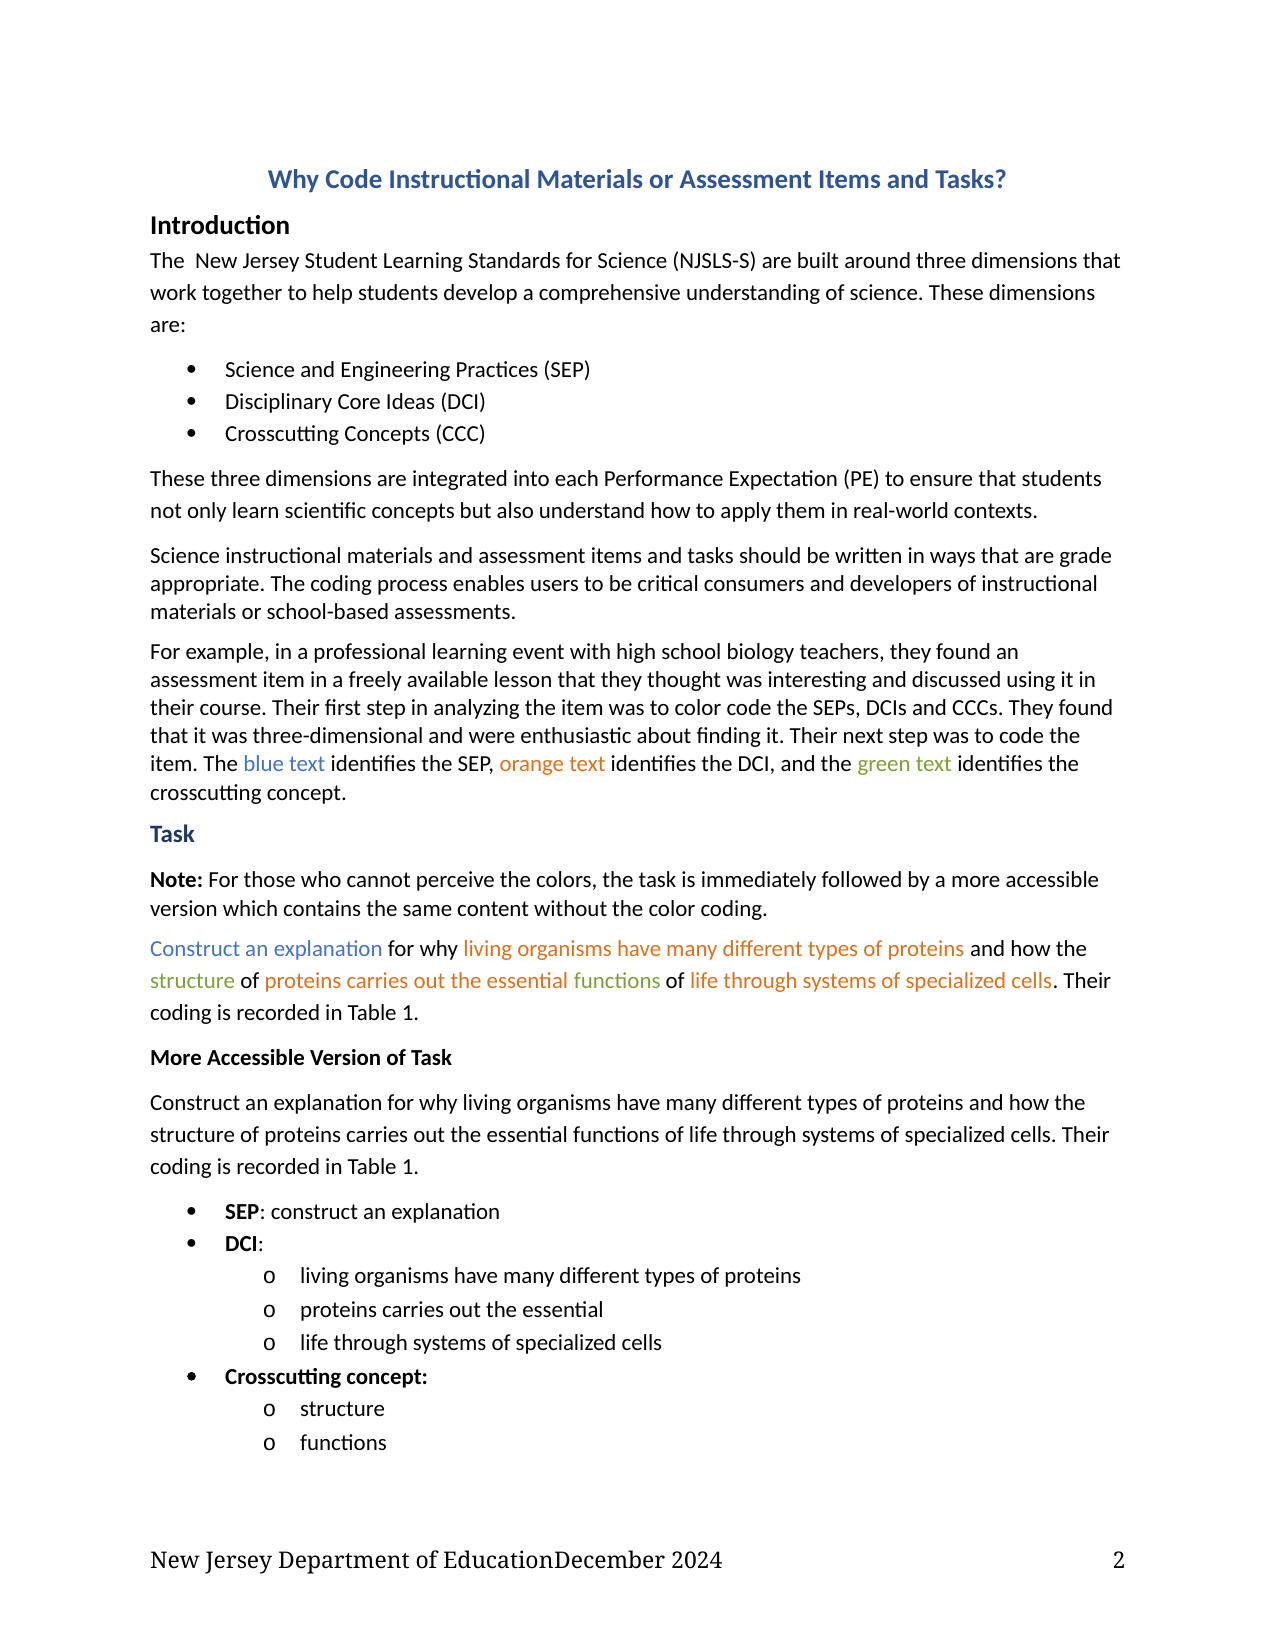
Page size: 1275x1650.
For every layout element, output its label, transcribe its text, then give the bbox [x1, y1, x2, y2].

subtitle Task [150, 818, 1125, 849]
text The New Jersey Student Learning Standards for Science (NJSLS-S) are built around three dimensions that work together to help students develop a comprehensive understanding of science. These dimensions are: [150, 246, 1125, 338]
list living organisms have many different types of proteins [262, 1261, 1125, 1291]
text These three dimensions are integrated into each Performance Expectation (PE) to ensure that students not only learn scientific concepts but also understand how to apply them in real-world contexts. [150, 464, 1125, 524]
subtitle Introduction [150, 208, 1125, 241]
text Construct an explanation for why living organisms have many different types of proteins and how the structure of proteins carries out the essential functions of life through systems of specialized cells. Their coding is recorded in Table 1. [150, 934, 1125, 1027]
list DCI: [187, 1229, 1125, 1257]
text For example, in a professional learning event with high school biology teachers, they found an assessment item in a freely available lesson that they thought was interesting and discussed using it in their course. Their first step in analyzing the item was to color code the SEPs, DCIs and CCCs. They found that it was three-dimensional and were enthusiastic about finding it. Their next step was to code the item. The blue text identifies the SEP, orange text identifies the DCI, and the green text identifies the crosscutting concept. [150, 637, 1125, 806]
text Note: For those who cannot perceive the colors, the task is immediately followed by a more accessible version which contains the same content without the color coding. [150, 866, 1125, 922]
list structure [262, 1394, 1125, 1423]
list Crosscutting concept: [187, 1362, 1125, 1390]
list Disciplinary Core Ideas (DCI) [187, 387, 1125, 415]
list life through systems of specialized cells [262, 1328, 1125, 1358]
list Crosscutting Concepts (CCC) [187, 419, 1125, 447]
text Science instructional materials and assessment items and tasks should be written in ways that are grade appropriate. The coding process enables users to be critical consumers and developers of instructional materials or school-based assessments. [150, 541, 1125, 625]
subtitle Why Code Instructional Materials or Assessment Items and Tasks? [225, 162, 1050, 196]
list proteins carries out the essential [262, 1295, 1125, 1324]
list Science and Engineering Practices (SEP) [187, 355, 1125, 383]
subtitle More Accessible Version of Task [150, 1043, 1125, 1071]
text Construct an explanation for why living organisms have many different types of proteins and how the structure of proteins carries out the essential functions of life through systems of specialized cells. Their coding is recorded in Table 1. [150, 1088, 1125, 1180]
list functions [262, 1428, 1125, 1457]
list SEP: construct an explanation [187, 1197, 1125, 1225]
